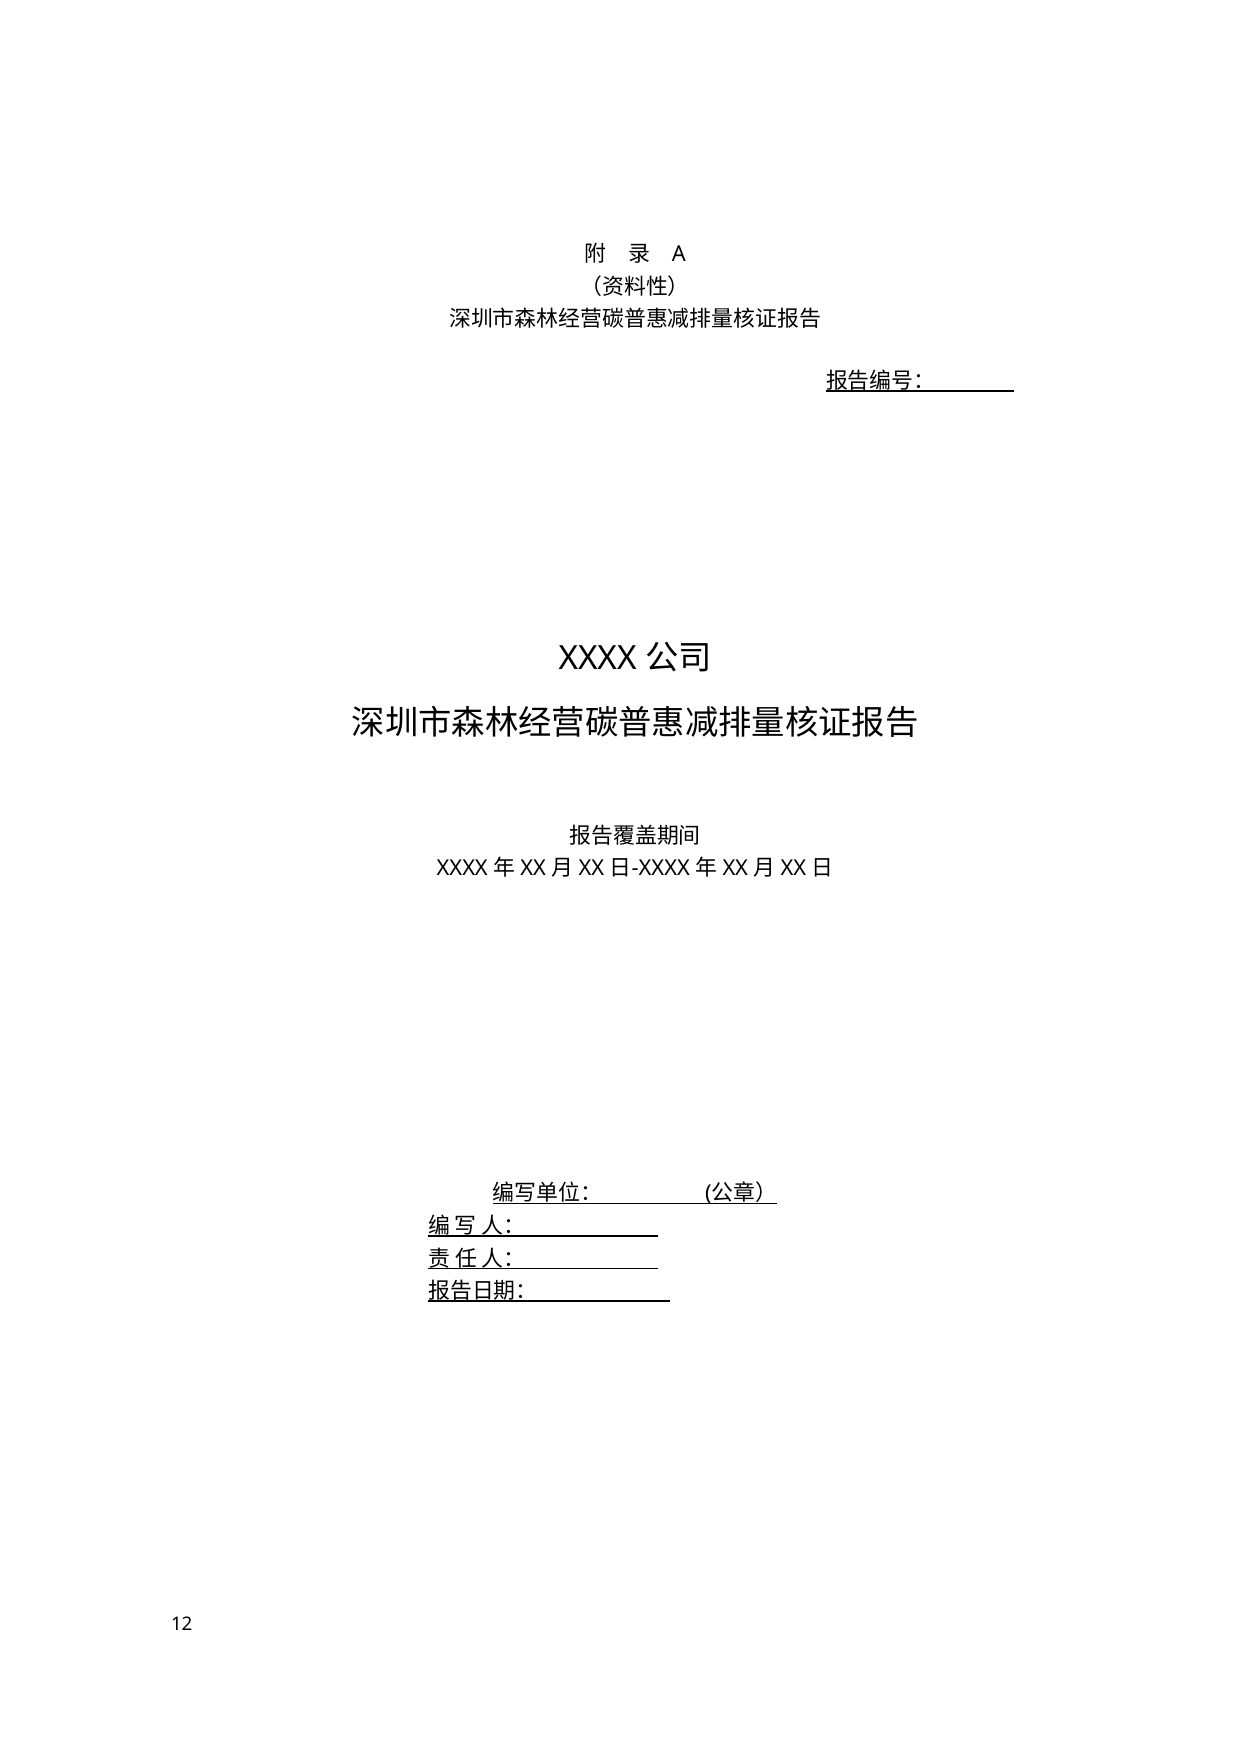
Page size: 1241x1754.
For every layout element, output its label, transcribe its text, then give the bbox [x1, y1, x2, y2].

text 编写单位： (公章） [148, 1175, 1122, 1208]
text 报告覆盖期间 [148, 818, 1122, 850]
text 报告编号： [148, 363, 1122, 395]
text 责 任 人： [148, 1240, 1122, 1273]
text 报告日期： [148, 1273, 1122, 1305]
text XXXX 年 XX 月 XX 日-XXXX 年 XX 月 XX 日 [148, 850, 1122, 883]
text 编 写 人： [148, 1208, 1122, 1240]
text 深圳市森林经营碳普惠减排量核证报告 [148, 688, 1122, 753]
text （资料性） 深圳市森林经营碳普惠减排量核证报告 [148, 236, 1122, 333]
text XXXX 公司 [148, 623, 1122, 688]
